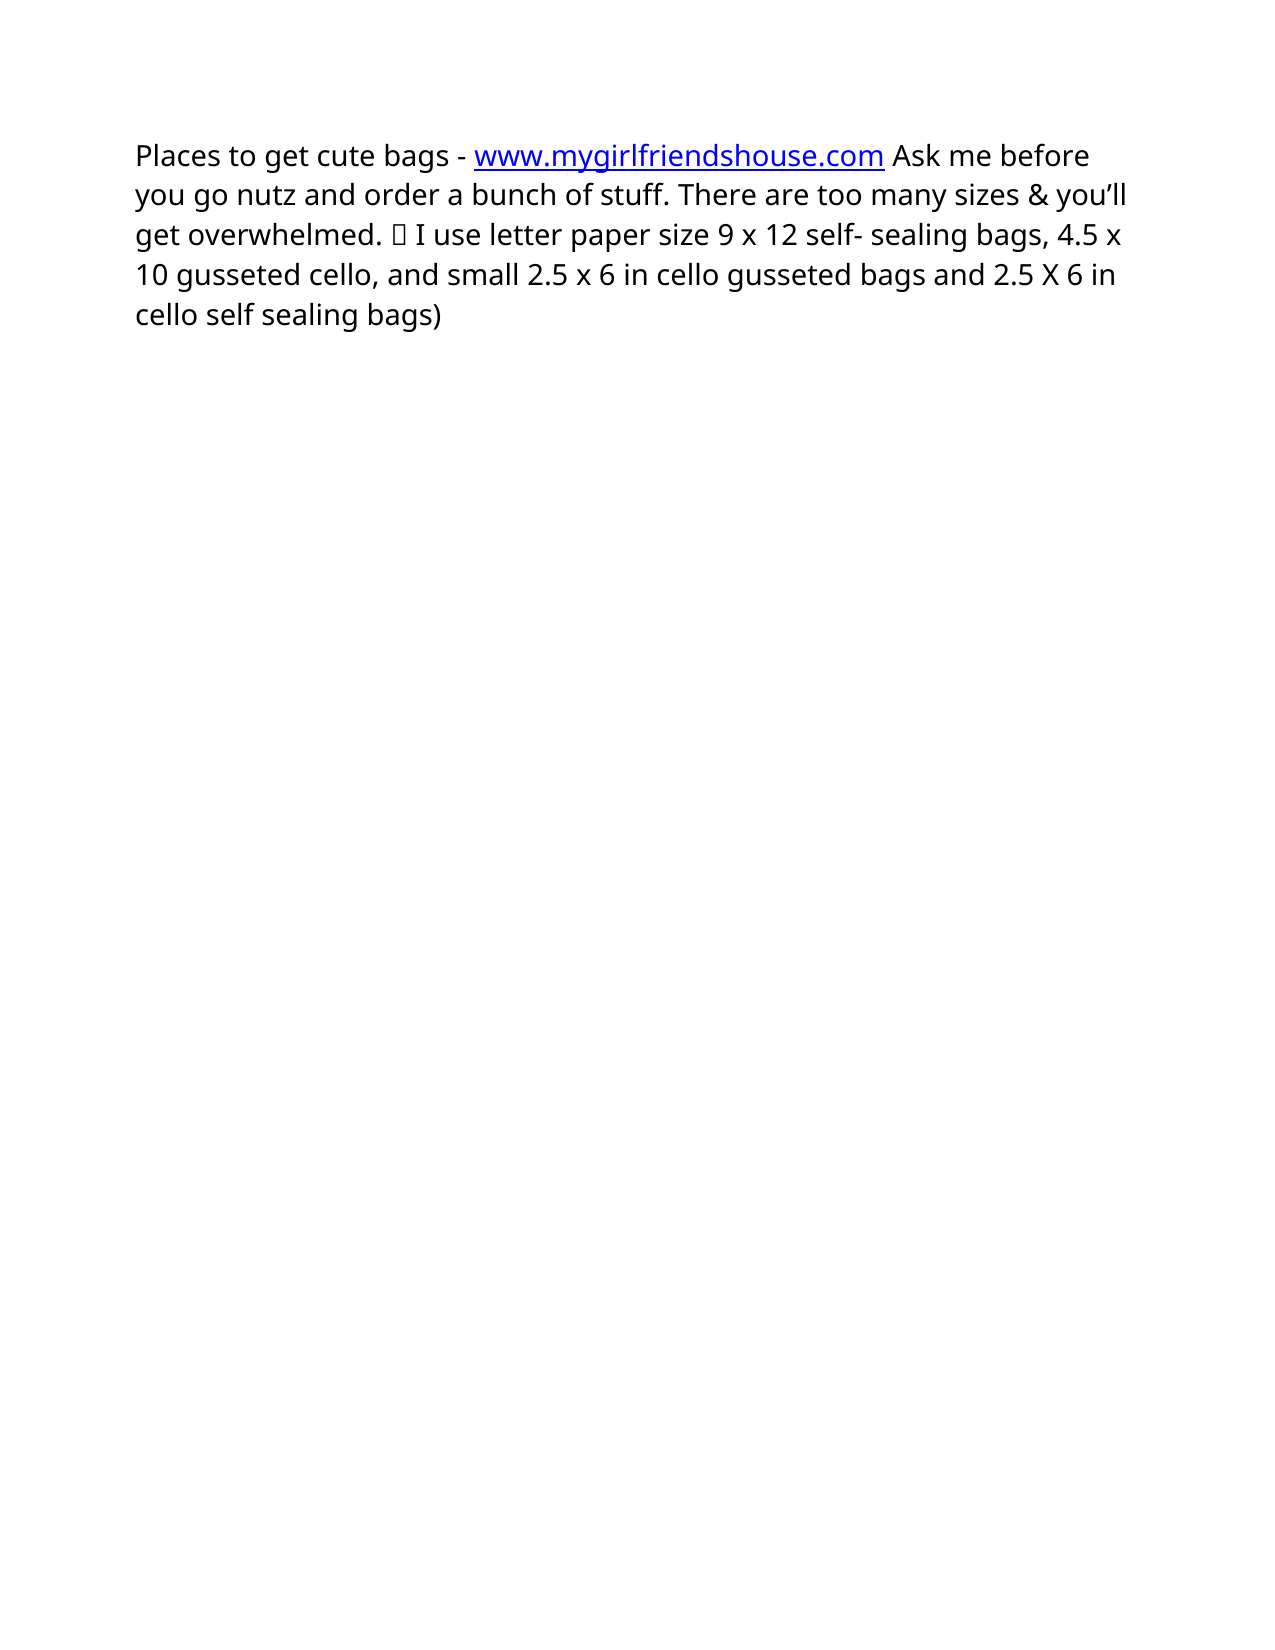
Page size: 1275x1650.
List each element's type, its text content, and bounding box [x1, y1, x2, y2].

text Places to get cute bags - www.mygirlfriendshouse.com Ask me before you go nutz and order a bunch of stuff. There are too many sizes & you’ll get overwhelmed.  I use letter paper size 9 x 12 self- sealing bags, 4.5 x 10 gusseted cello, and small 2.5 x 6 in cello gusseted bags and 2.5 X 6 in cello self sealing bags) [135, 135, 1140, 333]
